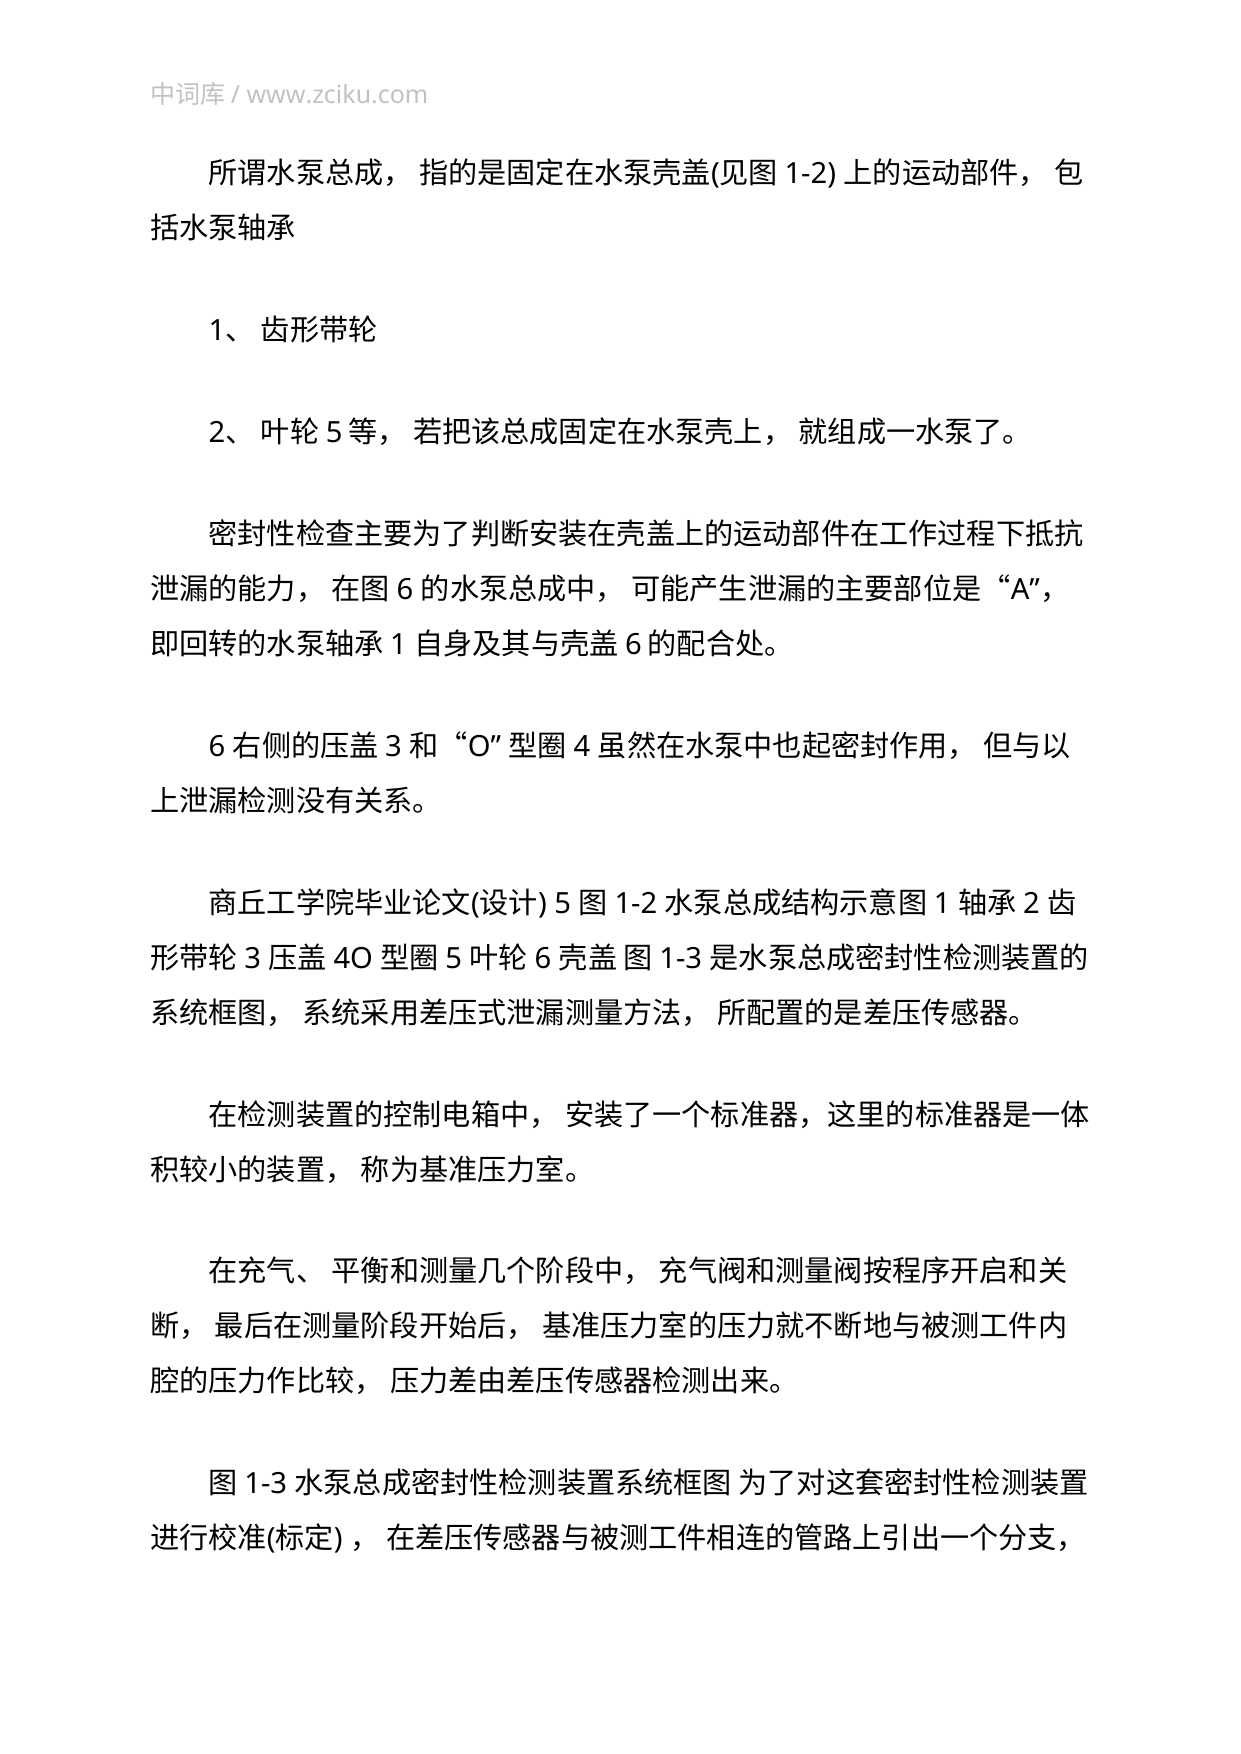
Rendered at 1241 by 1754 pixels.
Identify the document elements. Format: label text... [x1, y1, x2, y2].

text 在检测装置的控制电箱中， 安装了一个标准器，这里的标准器是一体积较小的装置， 称为基准压力室。 [150, 1091, 1090, 1188]
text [150, 1459, 1090, 1557]
text 在充气、 平衡和测量几个阶段中， 充气阀和测量阀按程序开启和关断， 最后在测量阶段开始后， 基准压力室的压力就不断地与被测工件内腔的压力作比较， 压力差由差压传感器检测出来。 [150, 1248, 1090, 1400]
text 所谓水泵总成， 指的是固定在水泵壳盖(见图 1-2) 上的运动部件， 包括水泵轴承 [150, 150, 1090, 247]
text 密封性检查主要为了判断安装在壳盖上的运动部件在工作过程下抵抗泄漏的能力， 在图 6 的水泵总成中， 可能产生泄漏的主要部位是“A”， 即回转的水泵轴承 1 自身及其与壳盖 6的配合处。 [150, 511, 1090, 663]
text 商丘工学院毕业论文(设计) 5 图 1-2 水泵总成结构示意图 1 轴承 2 齿形带轮 3 压盖 4O 型圈 5 叶轮 6 壳盖 图 1-3 是水泵总成密封性检测装置的系统框图， 系统采用差压式泄漏测量方法， 所配置的是差压传感器。 [150, 879, 1090, 1032]
text 1、 齿形带轮 [150, 307, 1090, 349]
text 2、 叶轮 5等， 若把该总成固定在水泵壳上， 就组成一水泵了。 [150, 409, 1090, 451]
text 6 右侧的压盖 3 和“O” 型圈 4 虽然在水泵中也起密封作用， 但与以上泄漏检测没有关系。 [150, 723, 1090, 820]
